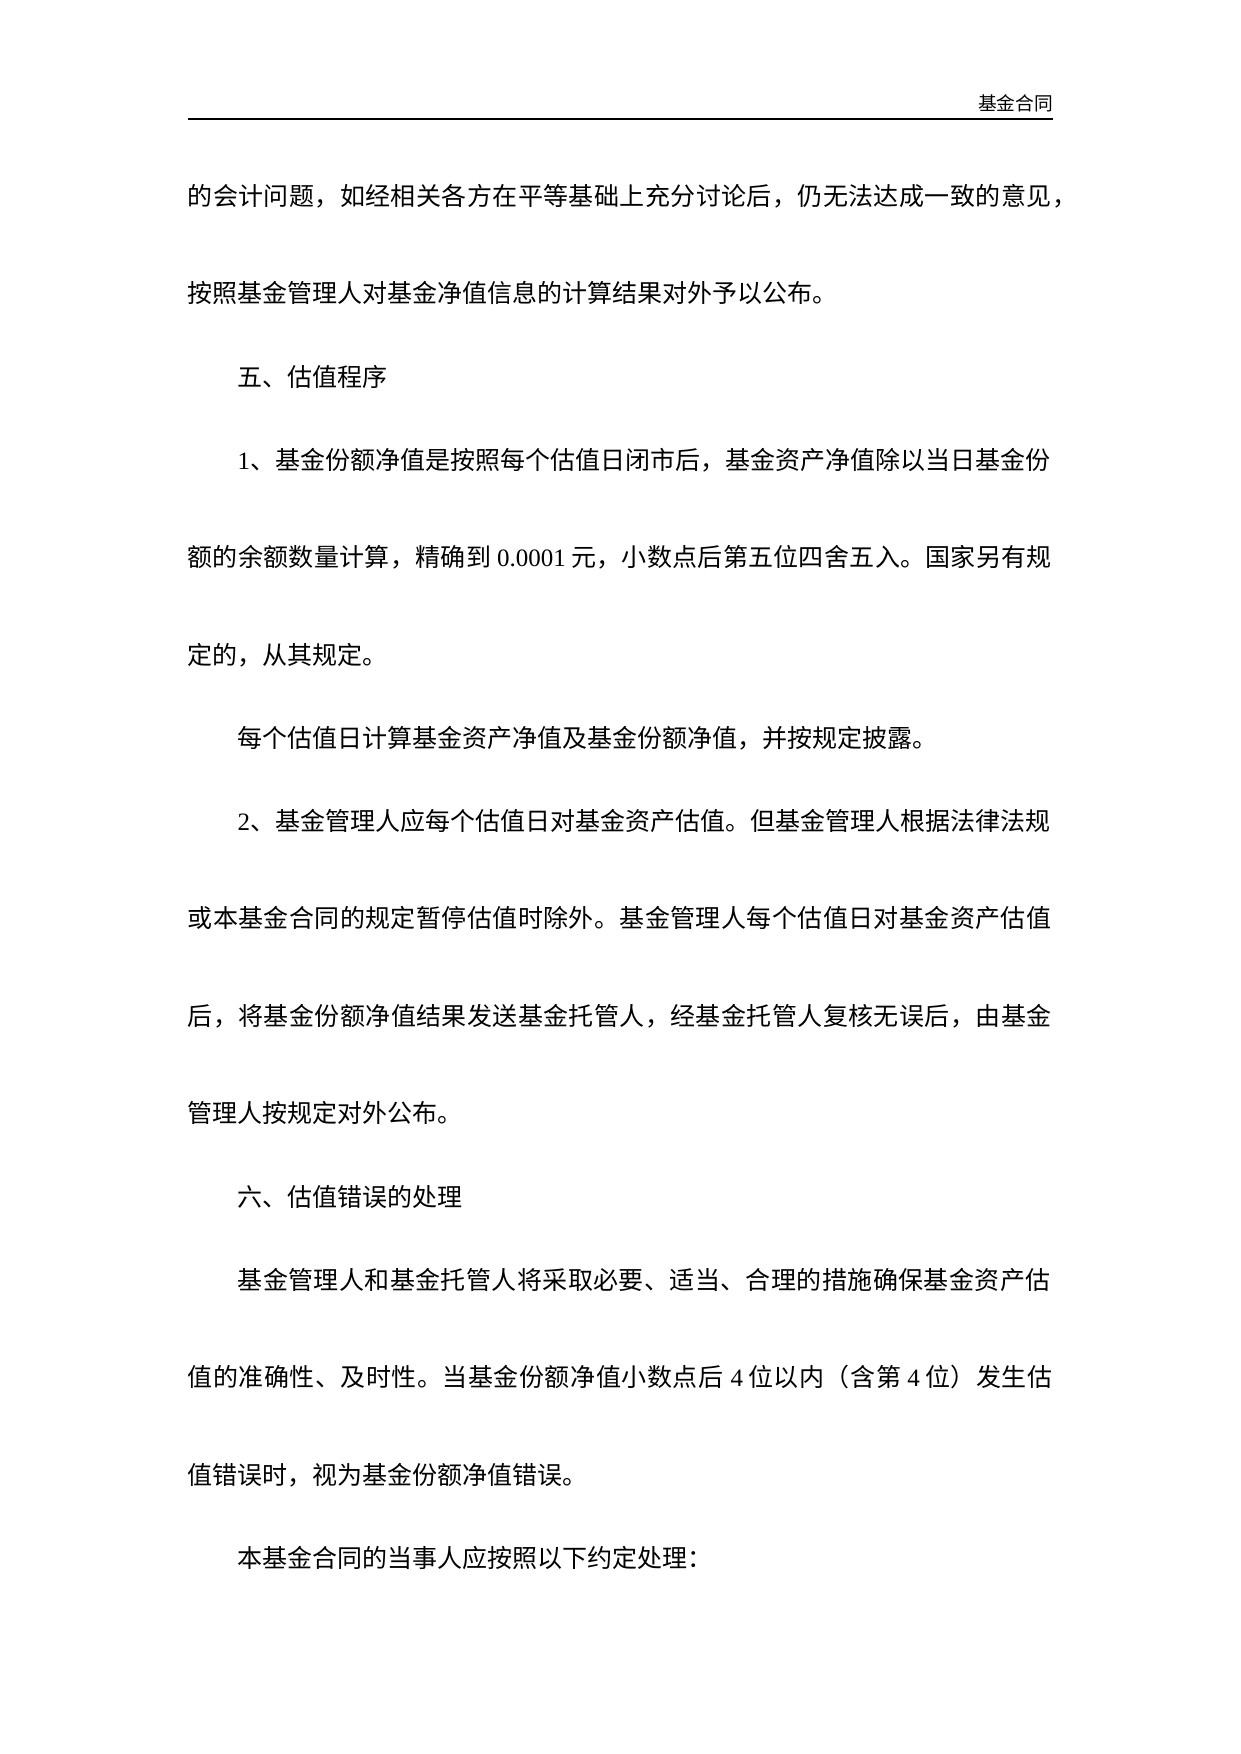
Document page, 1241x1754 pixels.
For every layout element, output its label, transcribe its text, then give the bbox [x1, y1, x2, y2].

text 2、基金管理人应每个估值日对基金资产估值。但基金管理人根据法律法规或本基金合同的规定暂停估值时除外。基金管理人每个估值日对基金资产估值后，将基金份额净值结果发送基金托管人，经基金托管人复核无误后，由基金管理人按规定对外公布。 [187, 787, 1053, 1144]
text 本基金合同的当事人应按照以下约定处理： [187, 1524, 1053, 1589]
text 六、估值错误的处理 [187, 1163, 1053, 1228]
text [187, 162, 1053, 324]
text 五、估值程序 [187, 343, 1053, 408]
text 每个估值日计算基金资产净值及基金份额净值，并按规定披露。 [187, 704, 1053, 769]
text 基金管理人和基金托管人将采取必要、适当、合理的措施确保基金资产估值的准确性、及时性。当基金份额净值小数点后4位以内（含第4位）发生估值错误时，视为基金份额净值错误。 [187, 1246, 1053, 1506]
text 1、基金份额净值是按照每个估值日闭市后，基金资产净值除以当日基金份额的余额数量计算，精确到0.0001元，小数点后第五位四舍五入。国家另有规定的，从其规定。 [187, 426, 1053, 686]
